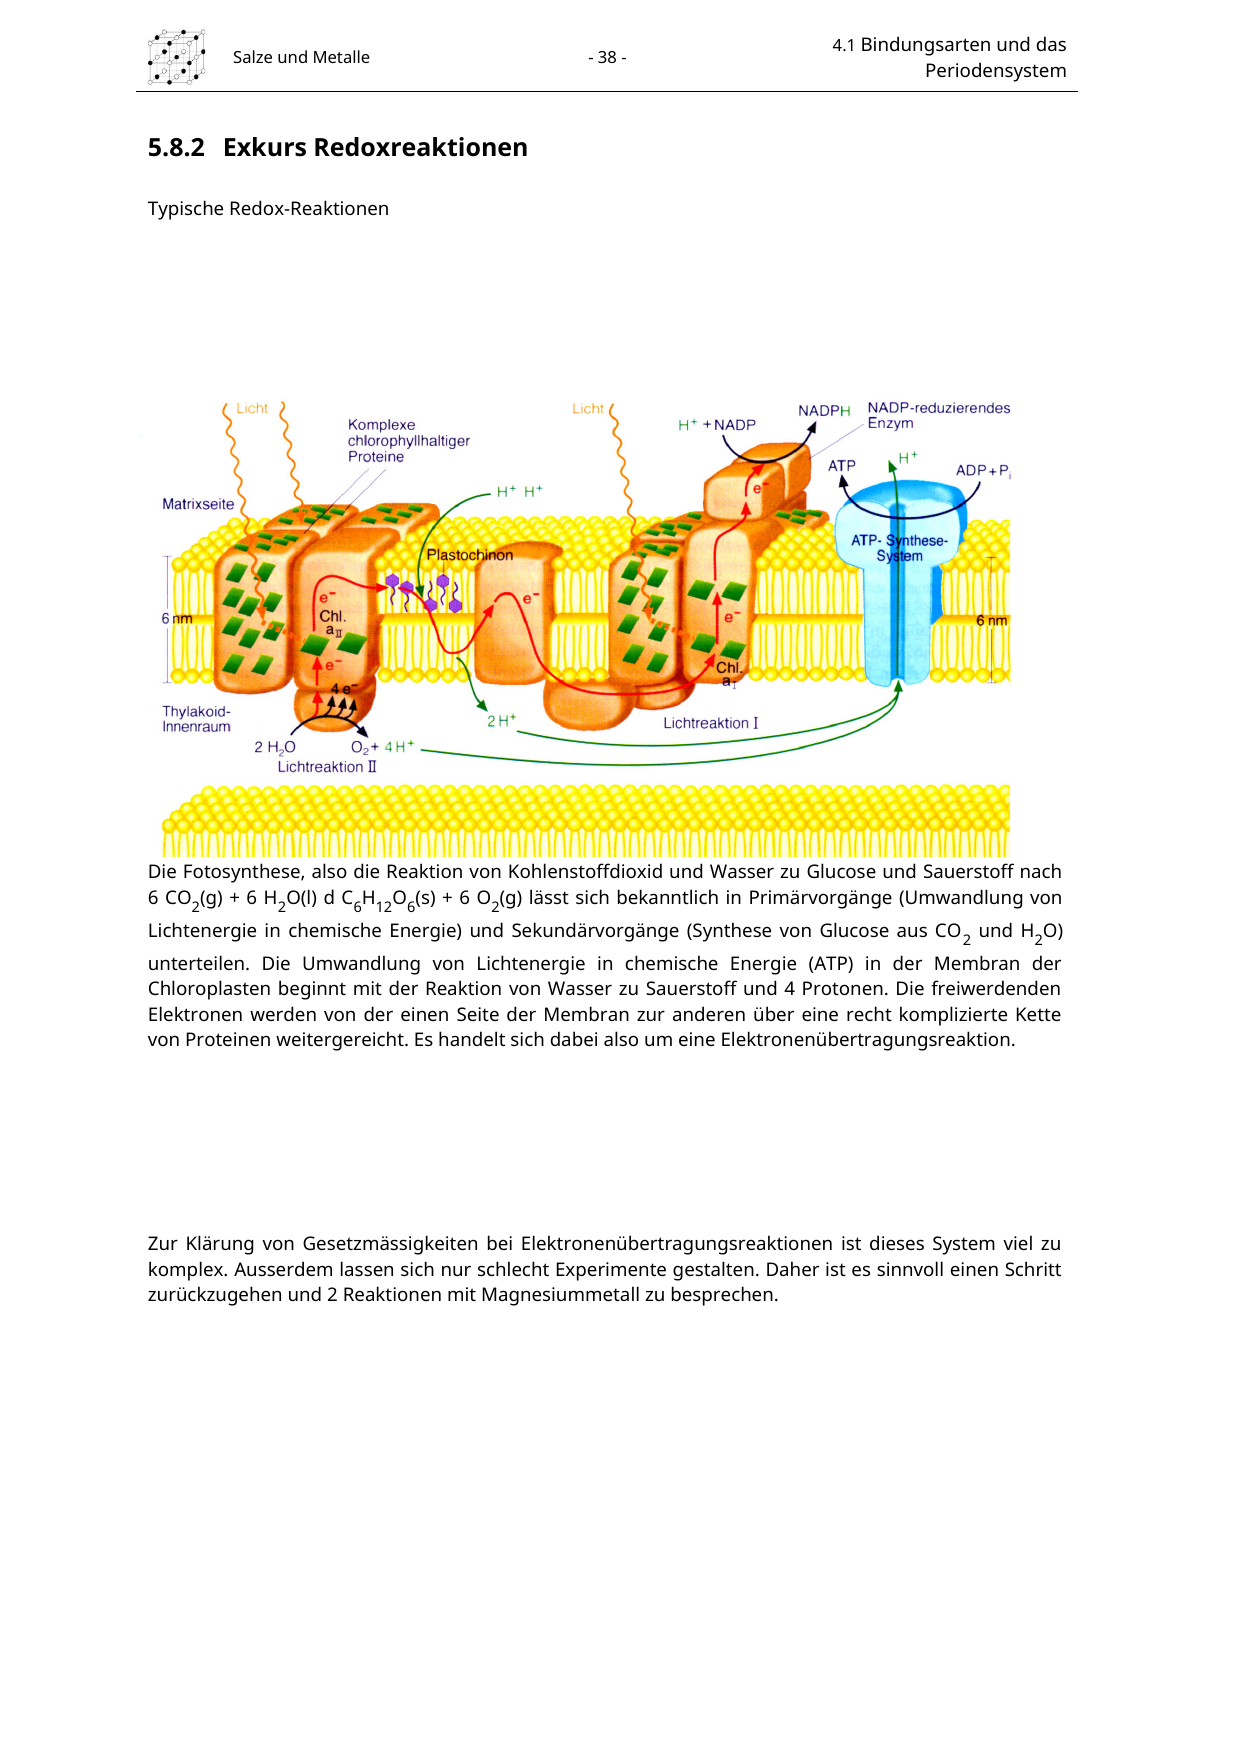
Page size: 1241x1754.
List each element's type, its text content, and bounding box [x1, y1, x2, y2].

text Zur Klärung von Gesetzmässigkeiten bei Elektronenübertragungsreaktionen ist dieses System viel zu komplex. Ausserdem lassen sich nur schlecht Experimente gestalten. Daher ist es sinnvoll einen Schritt zurückzugehen und 2 Reaktionen mit Magnesiummetall zu besprechen. [148, 1231, 1063, 1307]
picture [139, 373, 1045, 857]
subtitle Exkurs Redoxreaktionen [148, 129, 1063, 163]
text Typische Redox-Reaktionen [148, 195, 1063, 221]
picture [147, 29, 206, 85]
text Die Fotosynthese, also die Reaktion von Kohlenstoffdioxid und Wasser zu Glucose und Sauerstoff nach 6 CO2(g) + 6 H2O(l) d C6H12O6(s) + 6 O2(g) lässt sich bekanntlich in Primärvorgänge (Umwandlung von Lichtenergie in chemische Energie) und Sekundärvorgänge (Synthese von Glucose aus CO2 und H2O) unterteilen. Die Umwandlung von Lichtenergie in chemische Energie (ATP) in der Membran der Chloroplasten beginnt mit der Reaktion von Wasser zu Sauerstoff und 4 Protonen. Die freiwerdenden Elektronen werden von der einen Seite der Membran zur anderen über eine recht komplizierte Kette von Proteinen weitergereicht. Es handelt sich dabei also um eine Elektronenübertragungsreaktion. [148, 858, 1063, 1052]
